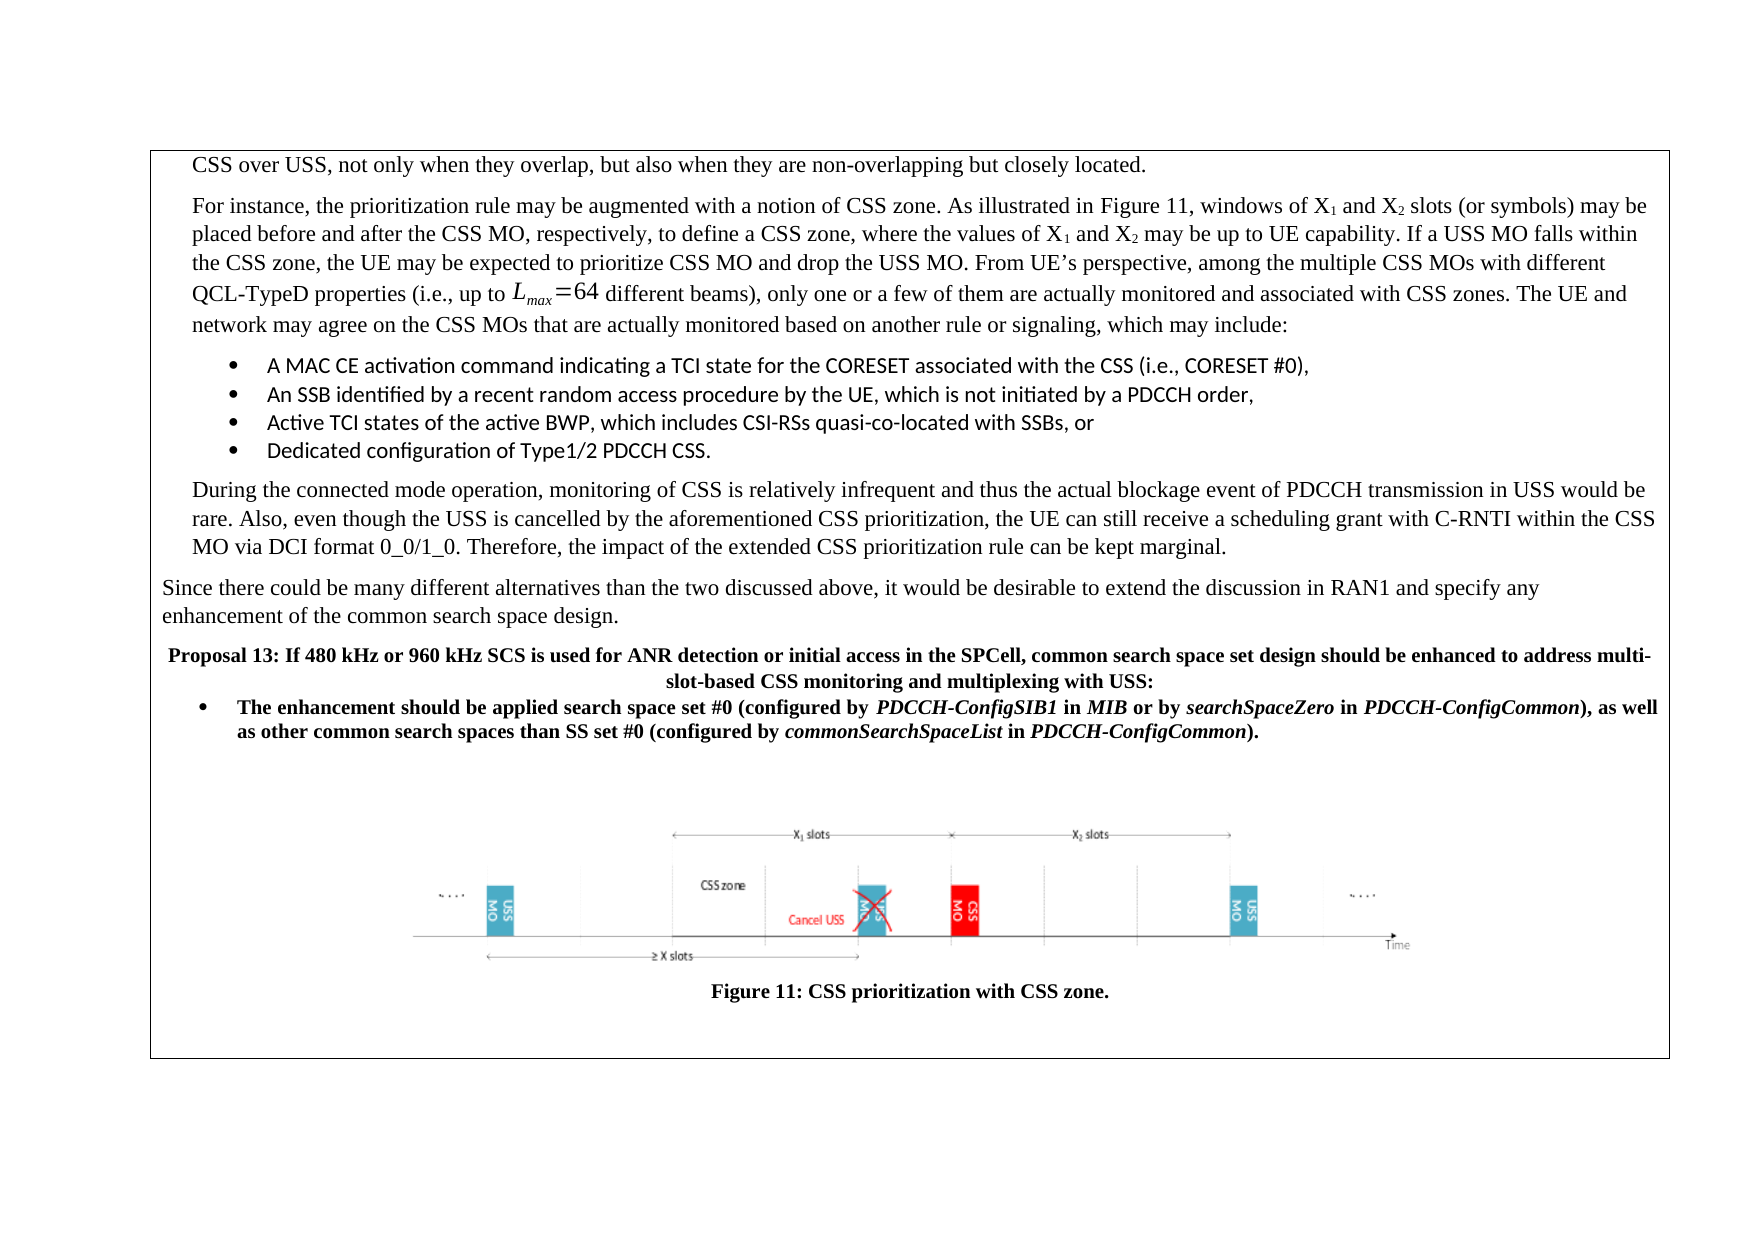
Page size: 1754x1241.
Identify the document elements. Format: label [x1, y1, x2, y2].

table_header [151, 151, 1669, 1058]
